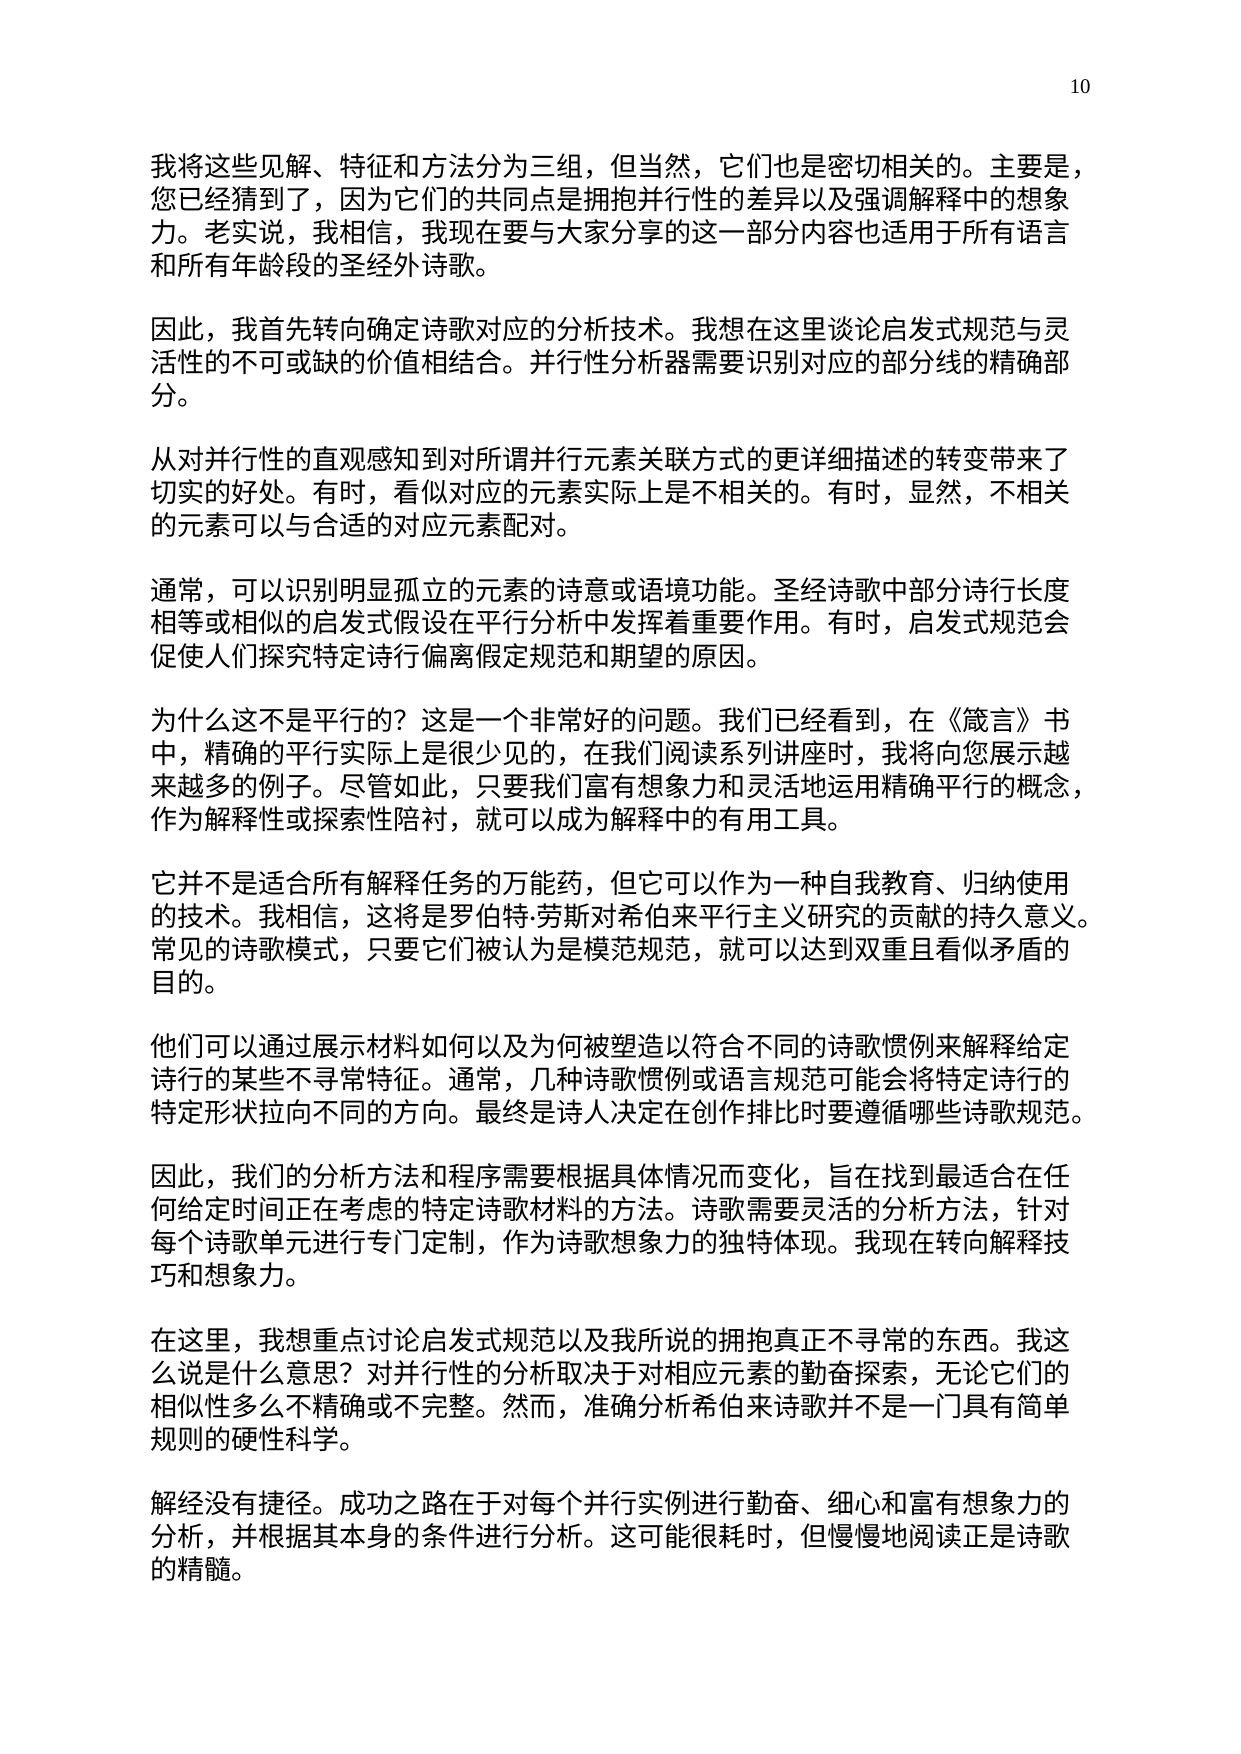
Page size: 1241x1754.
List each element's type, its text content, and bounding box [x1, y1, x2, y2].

text 解经没有捷径。成功之路在于对每个并行实例进行勤奋、细心和富有想象力的分析，并根据其本身的条件进行分析。这可能很耗时，但慢慢地阅读正是诗歌的精髓。 [150, 1487, 1090, 1586]
text 我将这些见解、特征和方法分为三组，但当然，它们也是密切相关的。主要是，您已经猜到了，因为它们的共同点是拥抱并行性的差异以及强调解释中的想象力。老实说，我相信，我现在要与大家分享的这一部分内容也适用于所有语言和所有年龄段的圣经外诗歌。 [150, 150, 1090, 282]
text 从对并行性的直观感知到对所谓并行元素关联方式的更详细描述的转变带来了切实的好处。有时，看似对应的元素实际上是不相关的。有时，显然，不相关的元素可以与合适的对应元素配对。 [150, 443, 1090, 542]
text 为什么这不是平行的？这是一个非常好的问题。我们已经看到，在《箴言》书中，精确的平行实际上是很少见的，在我们阅读系列讲座时，我将向您展示越来越多的例子。尽管如此，只要我们富有想象力和灵活地运用精确平行的概念，作为解释性或探索性陪衬，就可以成为解释中的有用工具。 [150, 704, 1090, 836]
text 因此，我首先转向确定诗歌对应的分析技术。我想在这里谈论启发式规范与灵活性的不可或缺的价值相结合。并行性分析器需要识别对应的部分线的精确部分。 [150, 313, 1090, 412]
text 在这里，我想重点讨论启发式规范以及我所说的拥抱真正不寻常的东西。我这么说是什么意思？对并行性的分析取决于对相应元素的勤奋探索，无论它们的相似性多么不精确或不完整。然而，准确分析希伯来诗歌并不是一门具有简单规则的硬性科学。 [150, 1324, 1090, 1456]
text 因此，我们的分析方法和程序需要根据具体情况而变化，旨在找到最适合在任何给定时间正在考虑的特定诗歌材料的方法。诗歌需要灵活的分析方法，针对每个诗歌单元进行专门定制，作为诗歌想象力的独特体现。我现在转向解释技巧和想象力。 [150, 1161, 1090, 1293]
text 他们可以通过展示材料如何以及为何被塑造以符合不同的诗歌惯例来解释给定诗行的某些不寻常特征。通常，几种诗歌惯例或语言规范可能会将特定诗行的特定形状拉向不同的方向。最终是诗人决定在创作排比时要遵循哪些诗歌规范。 [150, 1030, 1090, 1129]
text 它并不是适合所有解释任务的万能药，但它可以作为一种自我教育、归纳使用的技术。我相信，这将是罗伯特·劳斯对希伯来平行主义研究的贡献的持久意义。常见的诗歌模式，只要它们被认为是模范规范，就可以达到双重且看似矛盾的目的。 [150, 867, 1090, 999]
text 通常，可以识别明显孤立的元素的诗意或语境功能。圣经诗歌中部分诗行长度相等或相似的启发式假设在平行分析中发挥着重要作用。有时，启发式规范会促使人们探究特定诗行偏离假定规范和期望的原因。 [150, 574, 1090, 673]
